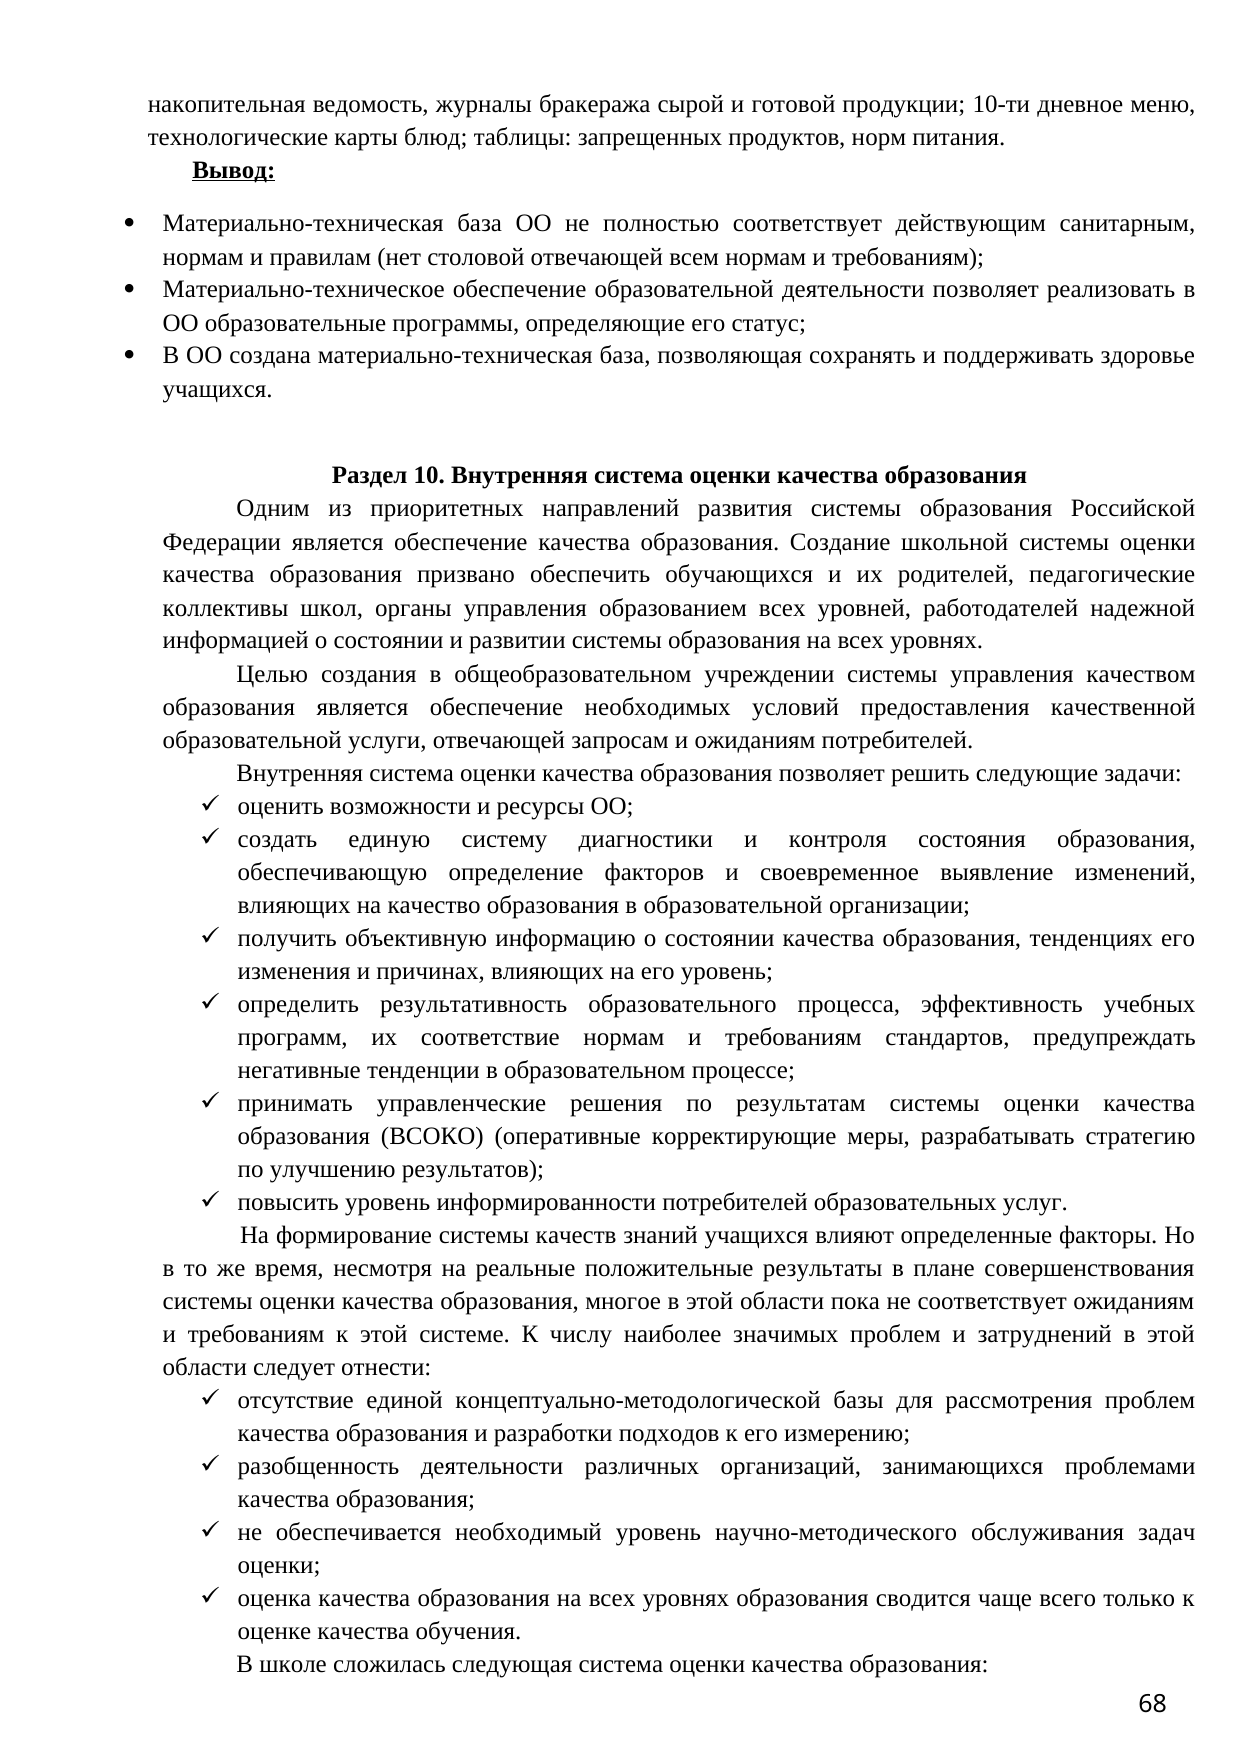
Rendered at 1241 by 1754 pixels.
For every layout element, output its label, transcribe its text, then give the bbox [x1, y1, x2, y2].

text На формирование системы качеств знаний учащихся влияют определенные факторы. Но в то же время, несмотря на реальные положительные результаты в плане совершенствования системы оценки качества образования, многое в этой области пока не соответствует ожиданиям и требованиям к этой системе. К числу наиболее значимых проблем и затруднений в этой области следует отнести: [162, 1220, 1196, 1381]
list определить результативность образовательного процесса, эффективность учебных программ, их соответствие нормам и требованиям стандартов, предупреждать негативные тенденции в образовательном процессе; [200, 989, 1196, 1084]
list Материально-техническая база ОО не полностью соответствует действующим санитарным, нормам и правилам (нет столовой отвечающей всем нормам и требованиям); [125, 208, 1196, 270]
list Материально-техническое обеспечение образовательной деятельности позволяет реализовать в ОО образовательные программы, определяющие его статус; [125, 274, 1196, 336]
list создать единую систему диагностики и контроля состояния образования, обеспечивающую определение факторов и своевременное выявление изменений, влияющих на качество образования в образовательной организации; [200, 824, 1196, 918]
list не обеспечивается необходимый уровень научно-методического обслуживания задач оценки; [200, 1517, 1196, 1579]
text Раздел 10. Внутренняя система оценки качества образования [162, 461, 1196, 489]
text Вывод: [192, 155, 1167, 183]
text Внутренняя система оценки качества образования позволяет решить следующие задачи: [162, 758, 1196, 786]
text Одним из приоритетных направлений развития системы образования Российской Федерации является обеспечение качества образования. Создание школьной системы оценки качества образования призвано обеспечить обучающихся и их родителей, педагогические коллективы школ, органы управления образованием всех уровней, работодателей надежной информацией о состоянии и развитии системы образования на всех уровнях. [162, 493, 1196, 654]
list отсутствие единой концептуально-методологической базы для рассмотрения проблем качества образования и разработки подходов к его измерению; [200, 1385, 1196, 1447]
text Целью создания в общеобразовательном учреждении системы управления качеством образования является обеспечение необходимых условий предоставления качественной образовательной услуги, отвечающей запросам и ожиданиям потребителей. [162, 659, 1196, 753]
text В школе сложилась следующая система оценки качества образования: [162, 1649, 1196, 1678]
list В ОО создана материально-техническая база, позволяющая сохранять и поддерживать здоровье учащихся. [125, 341, 1196, 402]
list повысить уровень информированности потребителей образовательных услуг. [200, 1187, 1196, 1216]
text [148, 89, 1196, 150]
list оценить возможности и ресурсы ОО; [200, 791, 1196, 819]
list оценка качества образования на всех уровнях образования сводится чаще всего только к оценке качества обучения. [200, 1583, 1196, 1645]
list получить объективную информацию о состоянии качества образования, тенденциях его изменения и причинах, влияющих на его уровень; [200, 923, 1196, 984]
list разобщенность деятельности различных организаций, занимающихся проблемами качества образования; [200, 1451, 1196, 1513]
list принимать управленческие решения по результатам системы оценки качества образования (ВСОКО) (оперативные корректирующие меры, разрабатывать стратегию по улучшению результатов); [200, 1088, 1196, 1183]
